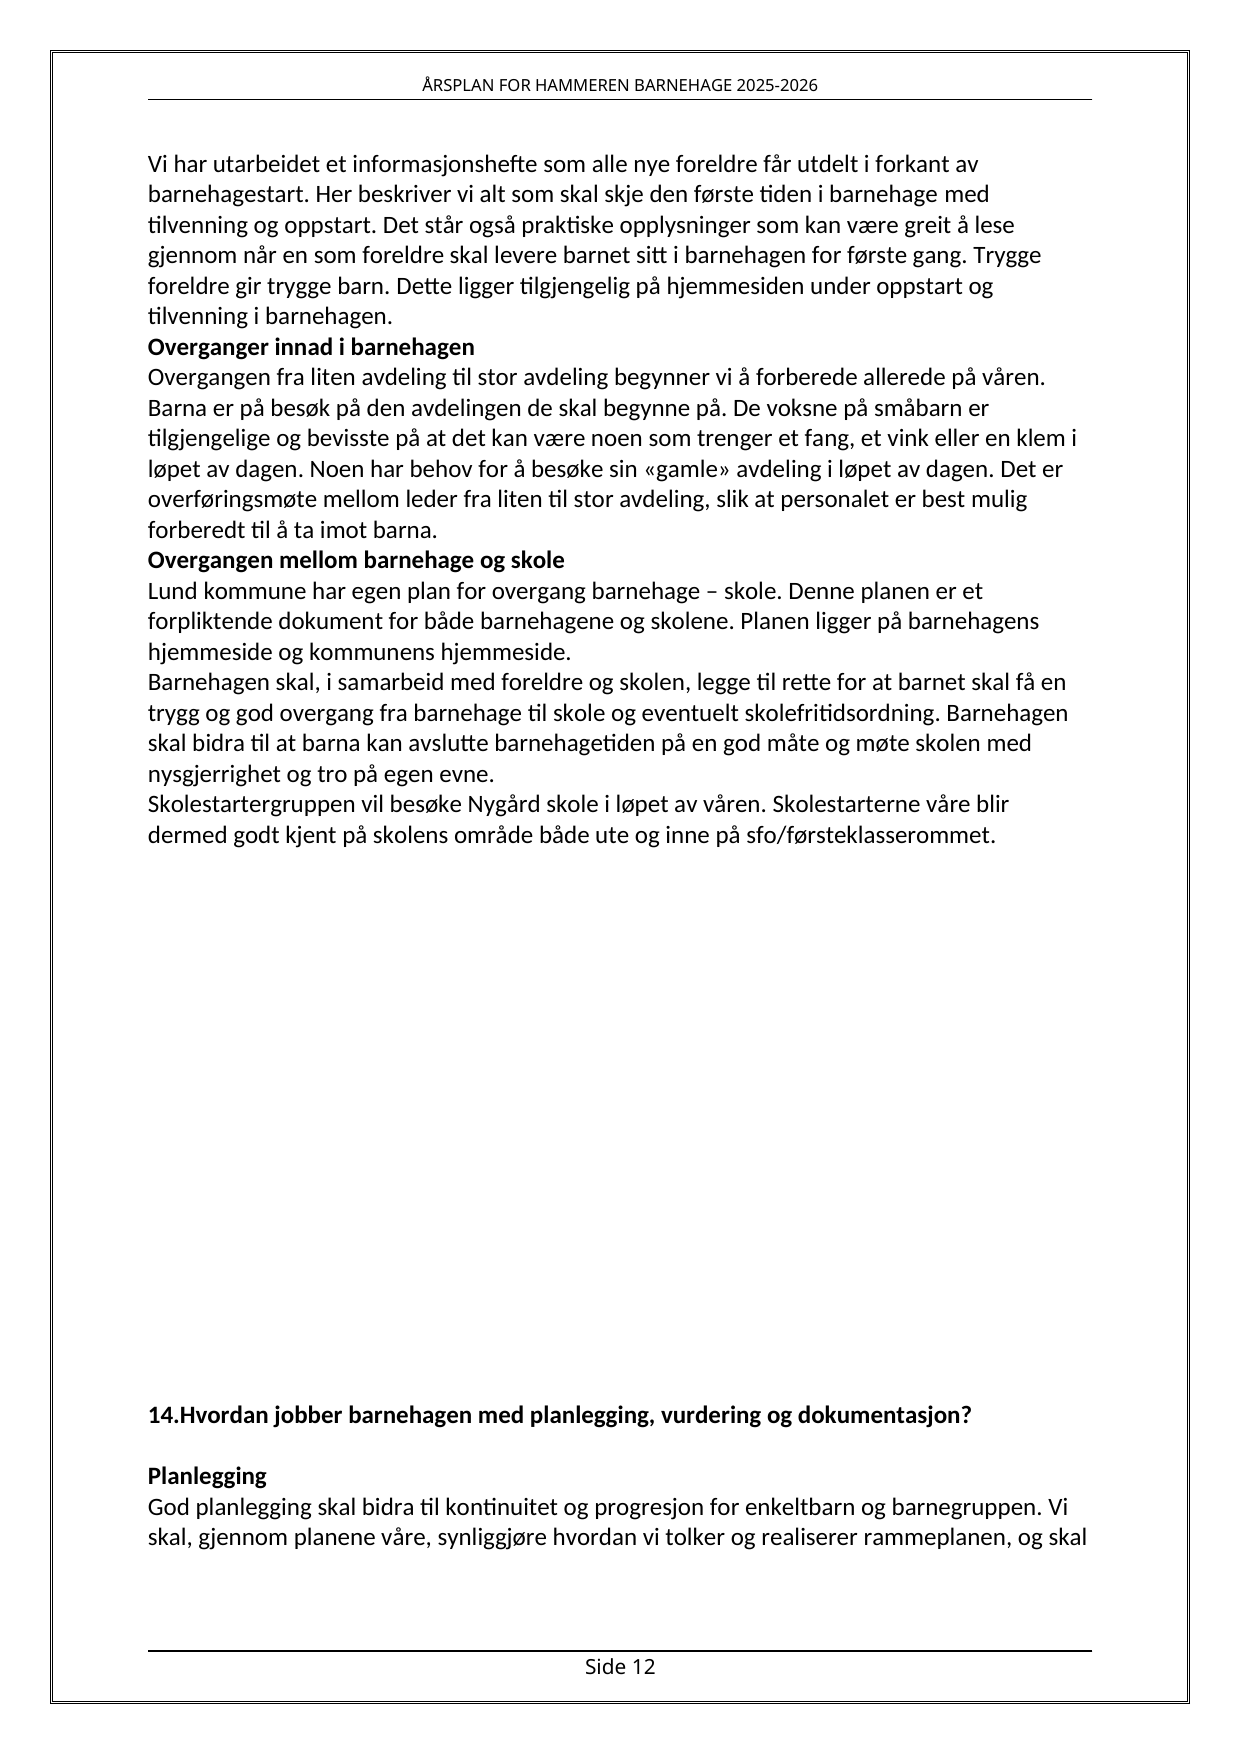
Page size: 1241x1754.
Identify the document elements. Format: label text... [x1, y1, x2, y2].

text Barnehagen skal, i samarbeid med foreldre og skolen, legge til rette for at barnet skal få en trygg og god overgang fra barnehage til skole og eventuelt skolefritidsordning. Barnehagen skal bidra til at barna kan avslutte barnehagetiden på en god måte og møte skolen med nysgjerrighet og tro på egen evne. [148, 667, 1092, 789]
text Planlegging [148, 1460, 1092, 1491]
text Overganger innad i barnehagen [148, 331, 1092, 361]
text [148, 1491, 1092, 1552]
text Lund kommune har egen plan for overgang barnehage – skole. Denne planen er et forpliktende dokument for både barnehagene og skolene. Planen ligger på barnehagens hjemmeside og kommunens hjemmeside. [148, 575, 1092, 667]
text Overgangen fra liten avdeling til stor avdeling begynner vi å forberede allerede på våren. Barna er på besøk på den avdelingen de skal begynne på. De voksne på småbarn er tilgjengelige og bevisste på at det kan være noen som trenger et fang, et vink eller en klem i løpet av dagen. Noen har behov for å besøke sin «gamle» avdeling i løpet av dagen. Det er overføringsmøte mellom leder fra liten til stor avdeling, slik at personalet er best mulig forberedt til å ta imot barna. [148, 361, 1092, 544]
text Skolestartergruppen vil besøke Nygård skole i løpet av våren. Skolestarterne våre blir dermed godt kjent på skolens område både ute og inne på sfo/førsteklasserommet. [148, 789, 1092, 850]
text Vi har utarbeidet et informasjonshefte som alle nye foreldre får utdelt i forkant av barnehagestart. Her beskriver vi alt som skal skje den første tiden i barnehage med tilvenning og oppstart. Det står også praktiske opplysninger som kan være greit å lese gjennom når en som foreldre skal levere barnet sitt i barnehagen for første gang. Trygge foreldre gir trygge barn. Dette ligger tilgjengelig på hjemmesiden under oppstart og tilvenning i barnehagen. [148, 148, 1092, 331]
text 14.Hvordan jobber barnehagen med planlegging, vurdering og dokumentasjon? [148, 1399, 1092, 1429]
text Overgangen mellom barnehage og skole [148, 544, 1092, 575]
